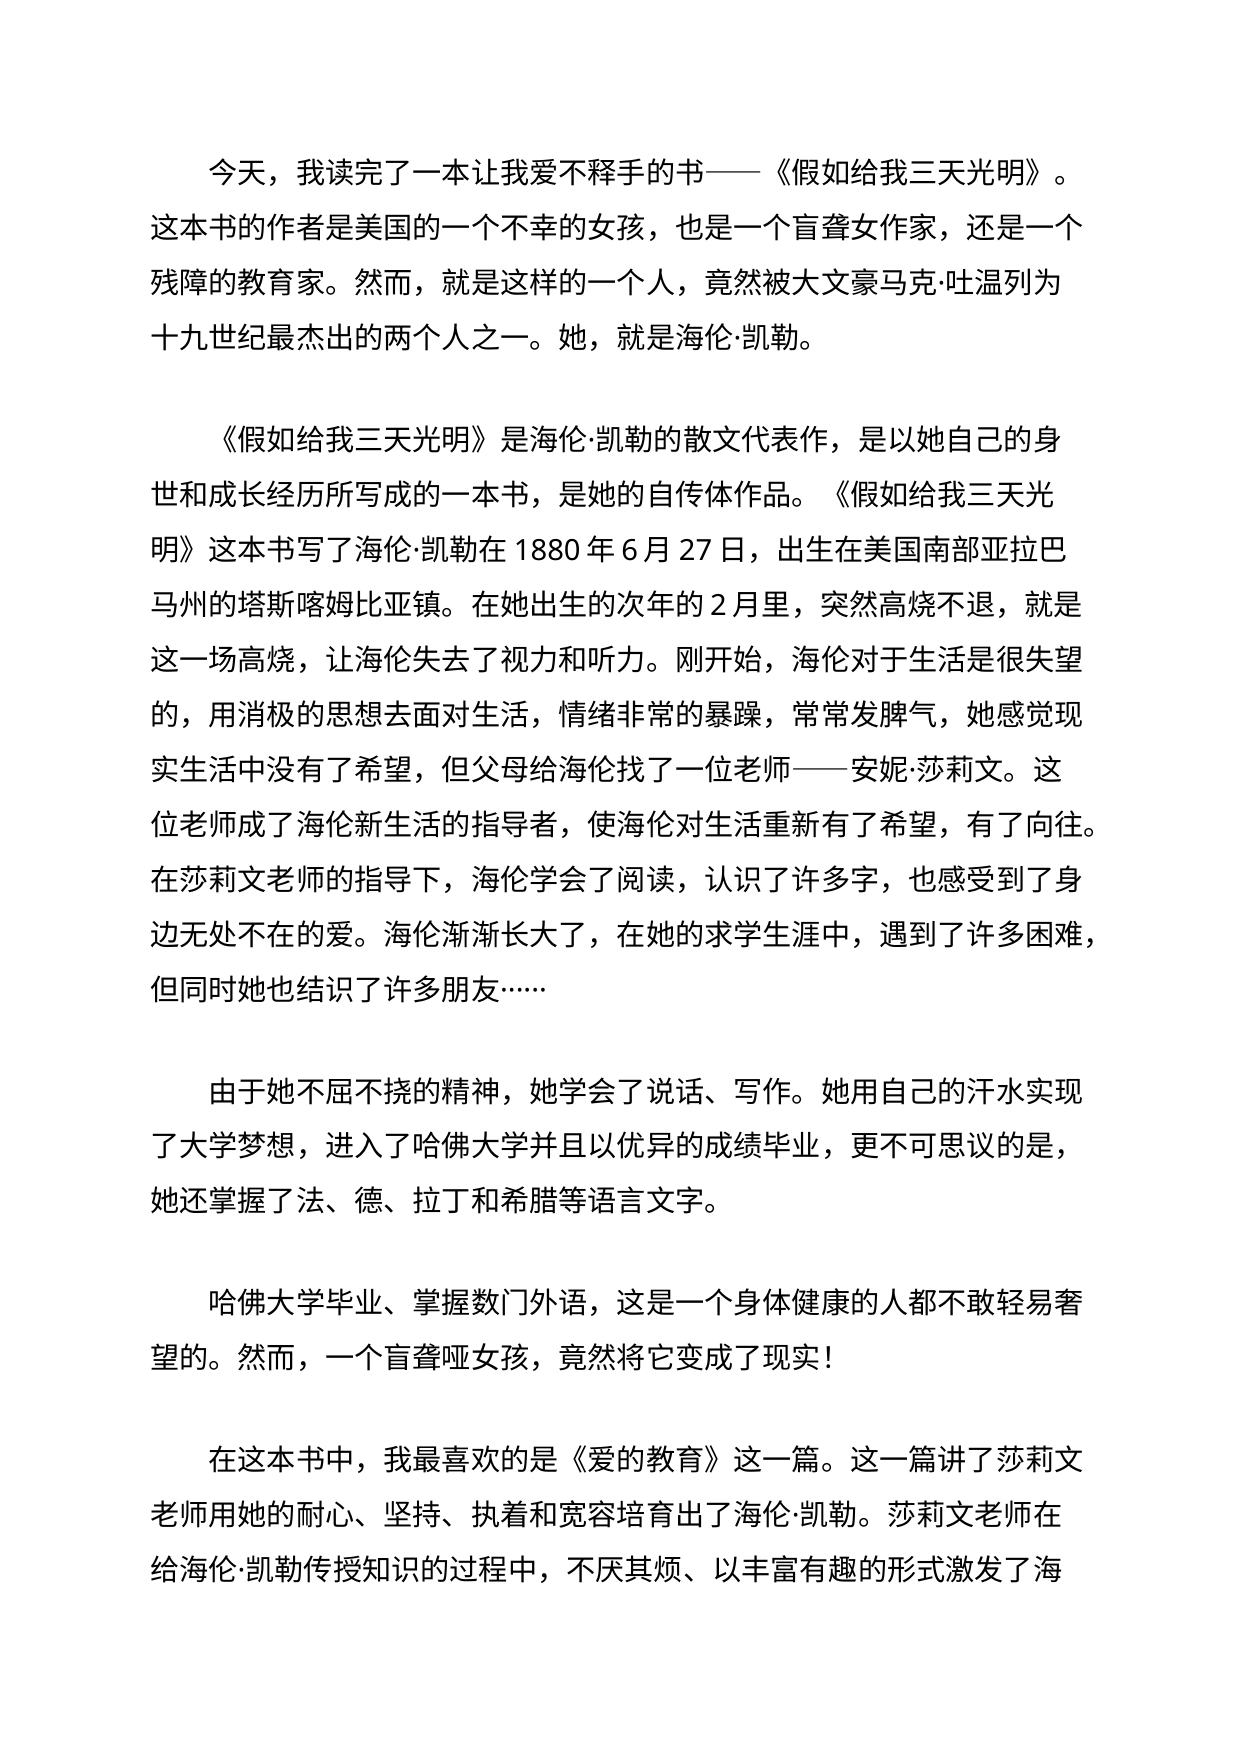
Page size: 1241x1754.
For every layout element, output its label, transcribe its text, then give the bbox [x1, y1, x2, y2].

text 今天，我读完了一本让我爱不释手的书——《假如给我三天光明》。这本书的作者是美国的一个不幸的女孩，也是一个盲聋女作家，还是一个残障的教育家。然而，就是这样的一个人，竟然被大文豪马克·吐温列为十九世纪最杰出的两个人之一。她，就是海伦·凯勒。 [150, 150, 1090, 357]
text 哈佛大学毕业、掌握数门外语，这是一个身体健康的人都不敢轻易奢望的。然而，一个盲聋哑女孩，竟然将它变成了现实！ [150, 1280, 1090, 1377]
text 《假如给我三天光明》是海伦·凯勒的散文代表作，是以她自己的身世和成长经历所写成的一本书，是她的自传体作品。《假如给我三天光明》这本书写了海伦·凯勒在1880年6月27日，出生在美国南部亚拉巴马州的塔斯喀姆比亚镇。在她出生的次年的2月里，突然高烧不退，就是这一场高烧，让海伦失去了视力和听力。刚开始，海伦对于生活是很失望的，用消极的思想去面对生活，情绪非常的暴躁，常常发脾气，她感觉现实生活中没有了希望，但父母给海伦找了一位老师——安妮·莎莉文。这位老师成了海伦新生活的指导者，使海伦对生活重新有了希望，有了向往。在莎莉文老师的指导下，海伦学会了阅读，认识了许多字，也感受到了身边无处不在的爱。海伦渐渐长大了，在她的求学生涯中，遇到了许多困难，但同时她也结识了许多朋友······ [150, 417, 1090, 1008]
text 由于她不屈不挠的精神，她学会了说话、写作。她用自己的汗水实现了大学梦想，进入了哈佛大学并且以优异的成绩毕业，更不可思议的是，她还掌握了法、德、拉丁和希腊等语言文字。 [150, 1068, 1090, 1220]
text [150, 1436, 1090, 1589]
